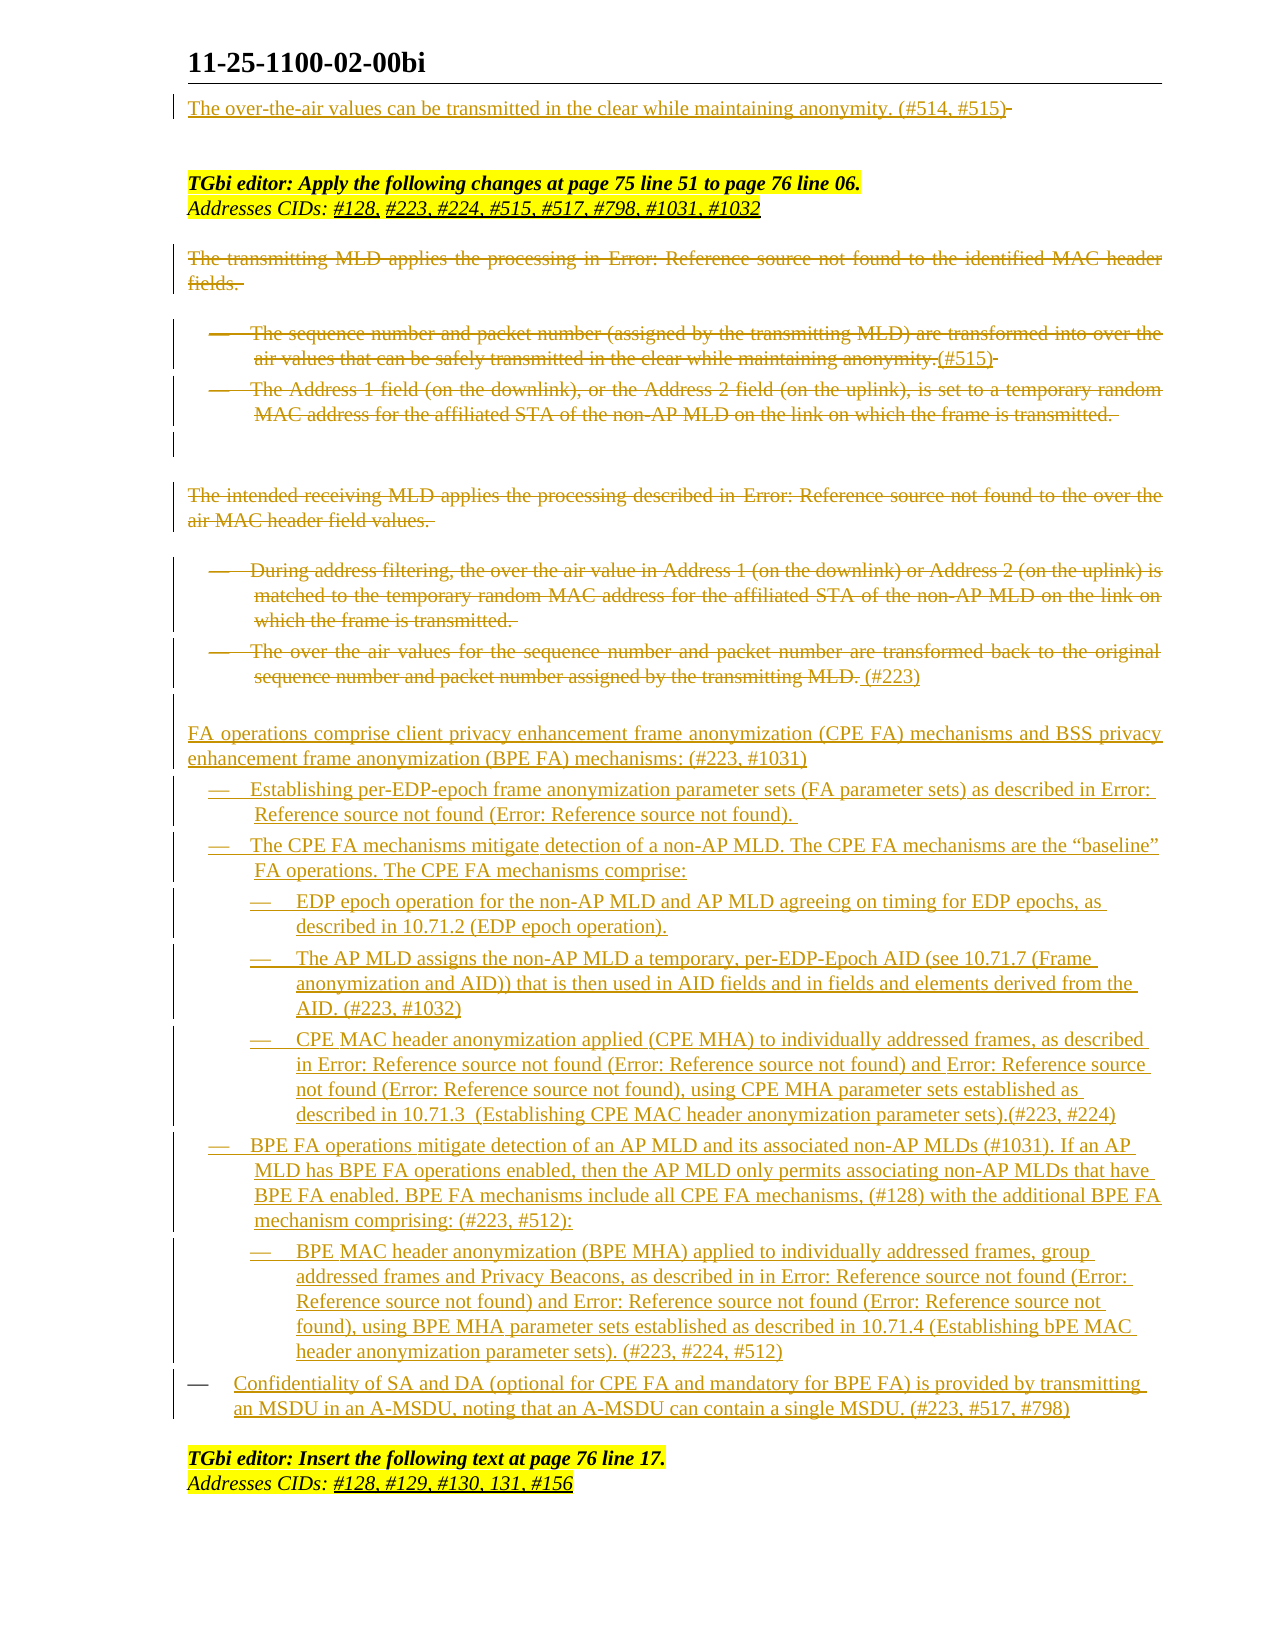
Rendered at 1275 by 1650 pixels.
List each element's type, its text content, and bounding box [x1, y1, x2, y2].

text TGbi editor: Insert the following text at page 76 line 17. Addresses CIDs: #128, #129, #130, 131, #156 [187, 1444, 1162, 1494]
text TGbi editor: Apply the following changes at page 75 line 51 to page 76 line 06. Addresses CIDs: #128, #223, #224, #515, #517, #798, #1031, #1032 [187, 169, 1162, 219]
